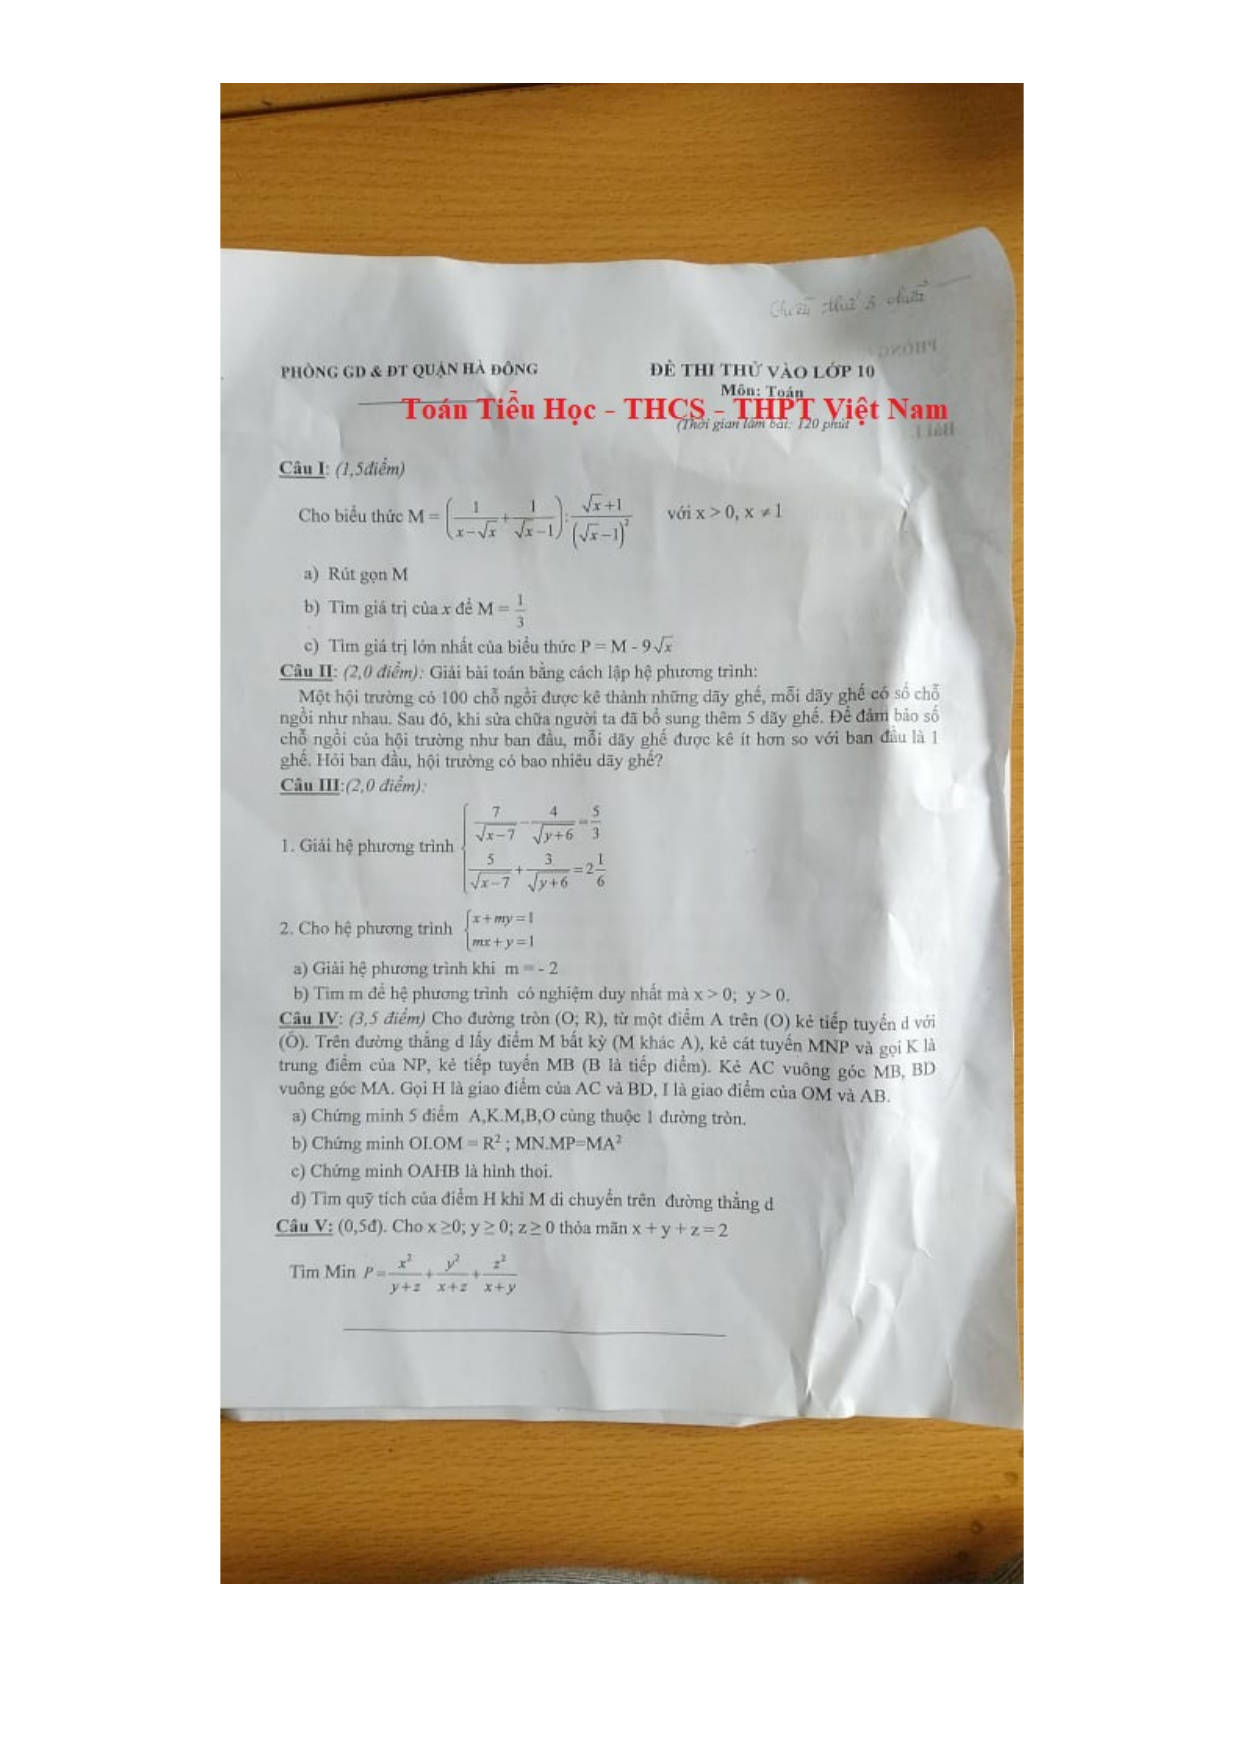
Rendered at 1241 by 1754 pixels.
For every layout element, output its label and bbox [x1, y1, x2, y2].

picture [220, 83, 1024, 1584]
